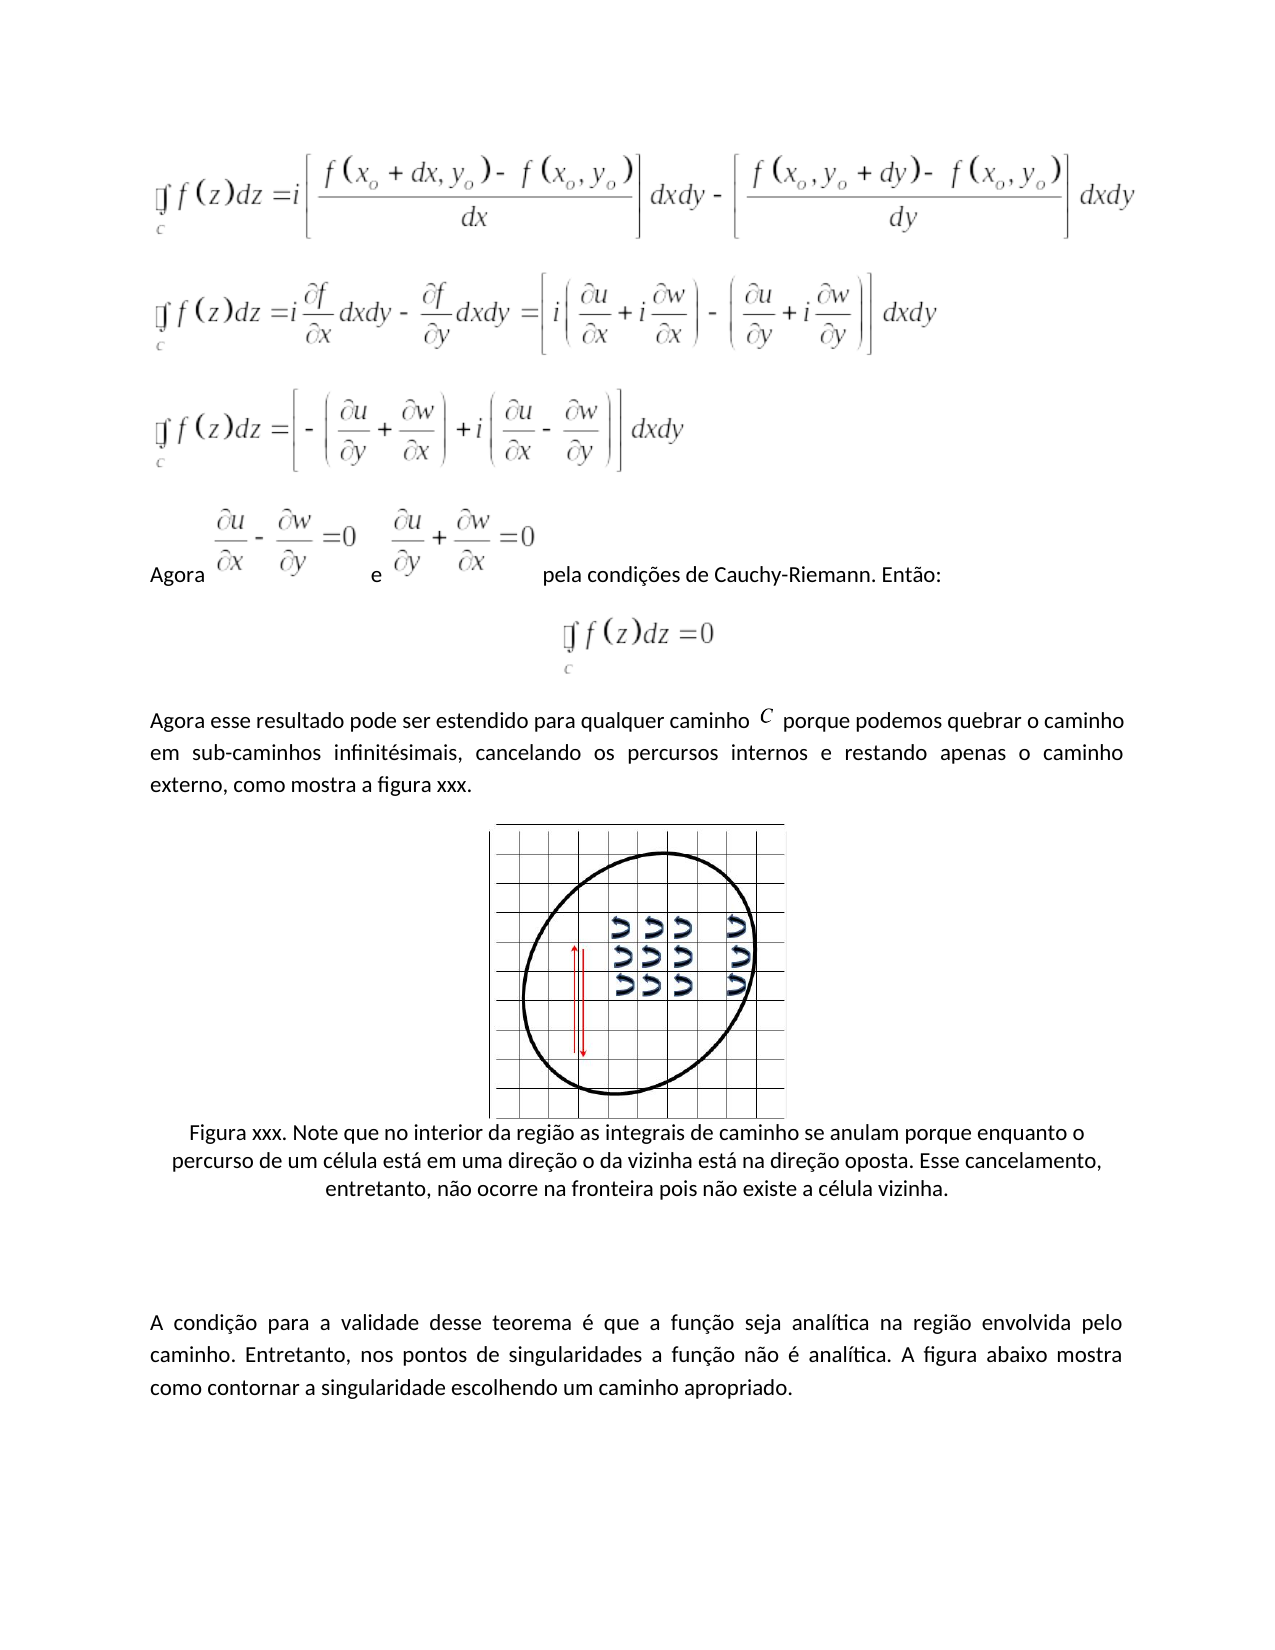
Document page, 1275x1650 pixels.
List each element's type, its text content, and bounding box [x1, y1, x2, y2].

text A condição para a validade desse teorema é que a função seja analítica na região envolvida pelo caminho. Entretanto, nos pontos de singularidades a função não é analítica. A figura abaixo mostra como contornar a singularidade escolhendo um caminho apropriado. [150, 1308, 1125, 1401]
text Agora esse resultado pode ser estendido para qualquer caminho porque podemos quebrar o caminho em sub-caminhos infinitésimais, cancelando os percursos internos e restando apenas o caminho externo, como mostra a figura xxx. [150, 703, 1125, 798]
picture [488, 823, 787, 1119]
text Agora e pela condições de Cauchy-Riemann. Então: [150, 501, 1125, 588]
text Figura xxx. Note que no interior da região as integrais de caminho se anulam porque enquanto o percurso de um célula está em uma direção o da vizinha está na direção oposta. Esse cancelamento, entretanto, não ocorre na fronteira pois não existe a célula vizinha. [150, 1118, 1125, 1202]
